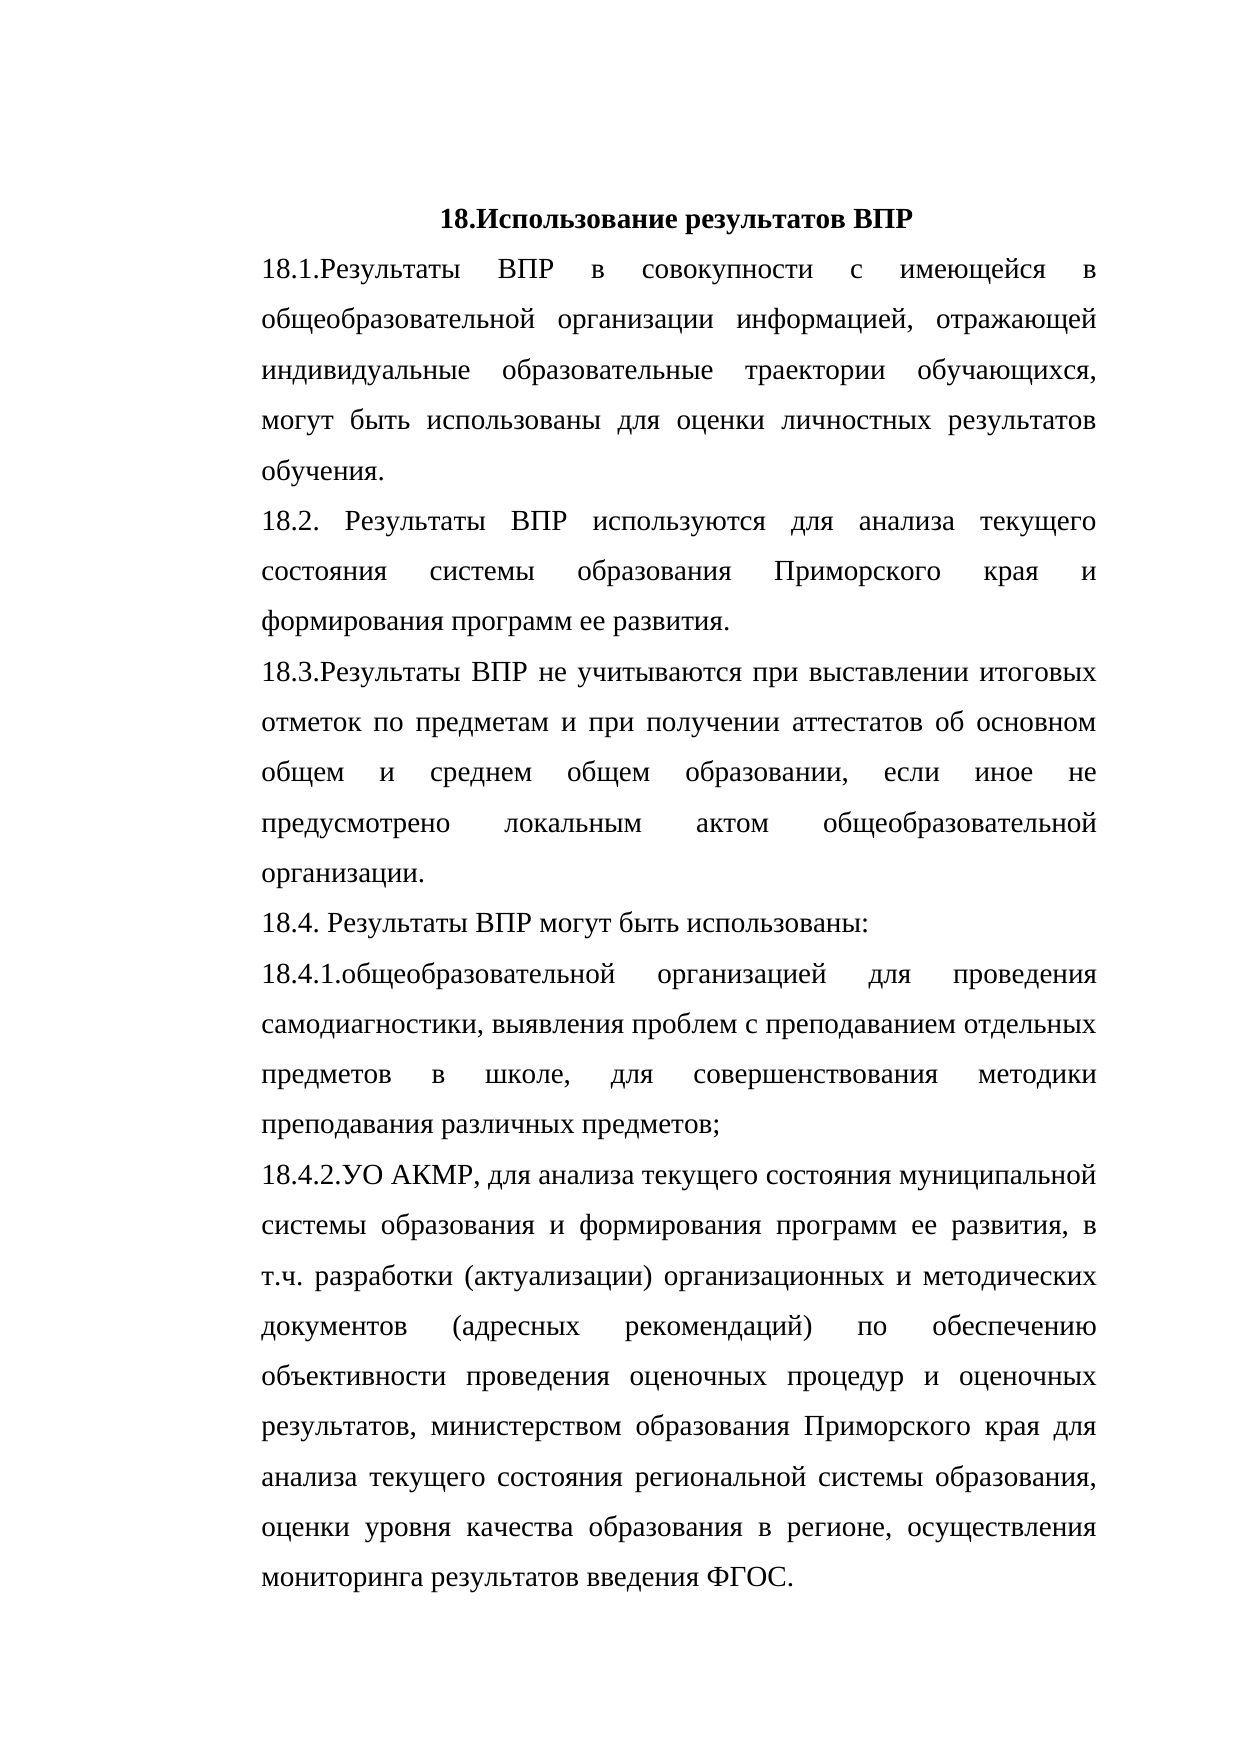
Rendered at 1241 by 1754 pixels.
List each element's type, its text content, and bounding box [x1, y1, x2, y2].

text 18.2. Результаты ВПР используются для анализа текущего состояния системы образования Приморского края и формирования программ ее развития. [261, 503, 1097, 637]
text 18.4.1.общеобразовательной организацией для проведения самодиагностики, выявления проблем с преподаванием отдельных предметов в школе, для совершенствования методики преподавания различных предметов; [261, 956, 1097, 1140]
text 18.4. Результаты ВПР могут быть использованы: [261, 905, 1097, 939]
text 18.1.Результаты ВПР в совокупности с имеющейся в общеобразовательной организации информацией, отражающей индивидуальные образовательные траектории обучающихся, могут быть использованы для оценки личностных результатов обучения. [261, 251, 1097, 486]
text 18.3.Результаты ВПР не учитываются при выставлении итоговых отметок по предметам и при получении аттестатов об основном общем и среднем общем образовании, если иное не предусмотрено локальным актом общеобразовательной организации. [261, 654, 1097, 889]
text 18.Использование результатов ВПР [201, 118, 1152, 234]
text 18.4.2.УО АКМР, для анализа текущего состояния муниципальной системы образования и формирования программ ее развития, в т.ч. разработки (актуализации) организационных и методических документов (адресных рекомендаций) по обеспечению объективности проведения оценочных процедур и оценочных результатов, министерством образования Приморского края для анализа текущего состояния региональной системы образования, оценки уровня качества образования в регионе, осуществления мониторинга результатов введения ФГОС. [261, 1157, 1097, 1593]
